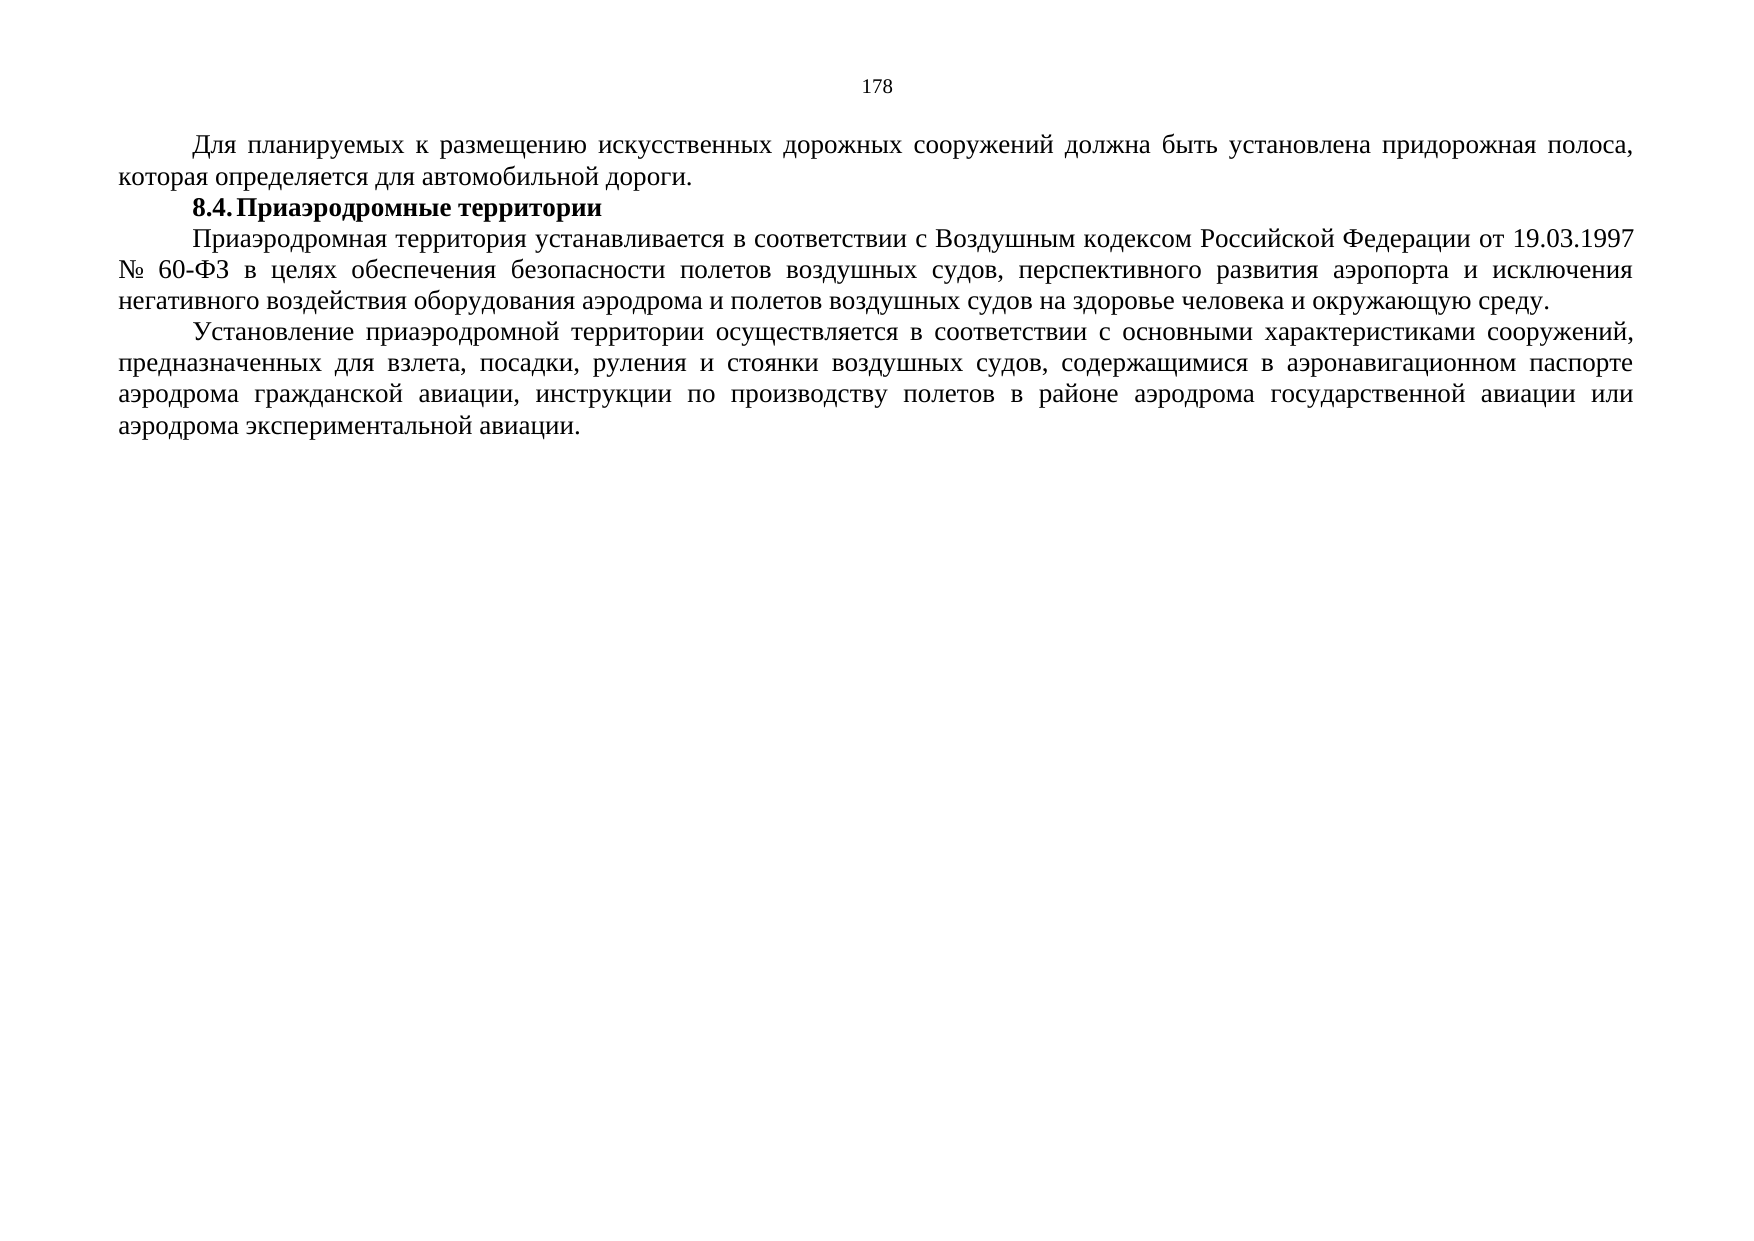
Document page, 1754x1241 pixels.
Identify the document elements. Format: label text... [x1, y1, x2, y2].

text Приаэродромная территория устанавливается в соответствии с Воздушным кодексом Российской Федерации от 19.03.1997 № 60-ФЗ в целях обеспечения безопасности полетов воздушных судов, перспективного развития аэропорта и исключения негативного воздействия оборудования аэродрома и полетов воздушных судов на здоровье человека и окружающую среду. [118, 222, 1636, 315]
subtitle Приаэродромные территории [118, 191, 1636, 222]
text Для планируемых к размещению искусственных дорожных сооружений должна быть установлена придорожная полоса, которая определяется для автомобильной дороги. [118, 128, 1636, 191]
text Установление приаэродромной территории осуществляется в соответствии с основными характеристиками сооружений, предназначенных для взлета, посадки, руления и стоянки воздушных судов, содержащимися в аэронавигационном паспорте аэродрома гражданской авиации, инструкции по производству полетов в районе аэродрома государственной авиации или аэродрома экспериментальной авиации. [118, 315, 1636, 440]
